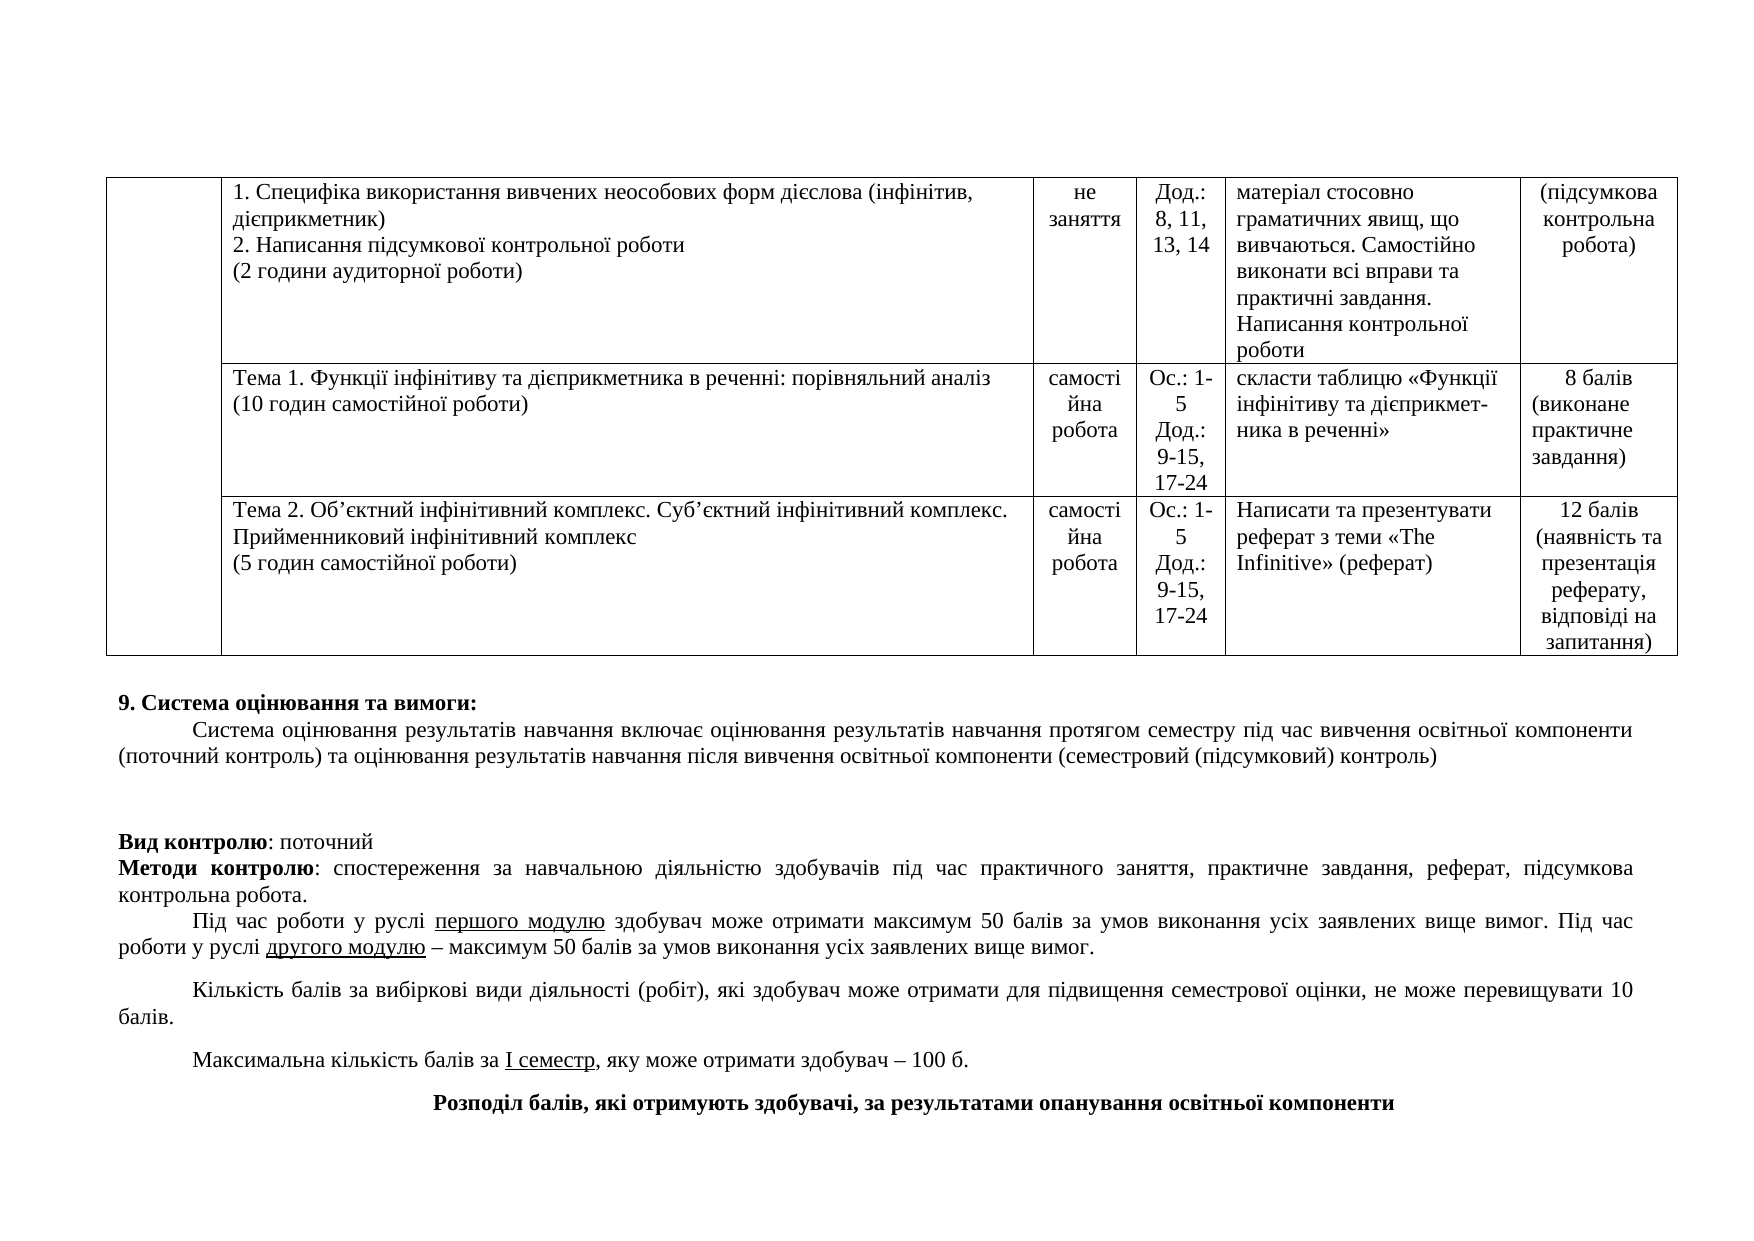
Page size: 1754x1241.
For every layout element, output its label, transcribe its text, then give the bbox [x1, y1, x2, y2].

table_cell практичне заняття [1034, 178, 1136, 363]
table_cell 12 балів (наявність та презентація реферату, відповіді на запитання) [1521, 497, 1677, 655]
table_cell Ос.: 1-5 Дод.: 9-15, 17-24 [1137, 497, 1225, 655]
text 9. Система оцінювання та вимоги: [118, 689, 1636, 716]
table_cell Написати та презентувати реферат з теми «The Infinitive» (реферат) [1226, 497, 1520, 655]
text Розподіл балів, які отримують здобувачі, за результатами опанування освітньої компоненти [118, 1089, 1636, 1115]
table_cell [1521, 178, 1677, 363]
text Вид контролю: поточний [118, 828, 1636, 854]
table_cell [1137, 178, 1225, 363]
text Методи контролю: спостереження за навчальною діяльністю здобувачів під час практичного заняття, практичне завдання, реферат, підсумкова контрольна робота. [118, 854, 1636, 907]
text Максимальна кількість балів за І семестр, яку може отримати здобувач – 100 б. [118, 1046, 1636, 1072]
table_cell Тема 2. Об’єктний інфінітивний комплекс. Суб’єктний інфінітивний комплекс. Прийменниковий інфінітивний комплекс (5 годин самостійної роботи) [222, 497, 1033, 655]
table_cell скласти таблицю «Функції інфінітиву та дієприкмет-ника в реченні» [1226, 364, 1520, 496]
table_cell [222, 178, 1033, 363]
table_cell Тема 1. Функції інфінітиву та дієприкметника в реченні: порівняльний аналіз (10 годин самостійної роботи) [222, 364, 1033, 496]
table_cell 8 балів (виконане практичне завдання) [1521, 364, 1677, 496]
table_cell Ос.: 1-5 Дод.: 9-15, 17-24 [1137, 364, 1225, 496]
text Система оцінювання результатів навчання включає оцінювання результатів навчання протягом семестру під час вивчення освітньої компоненти (поточний контроль) та оцінювання результатів навчання після вивчення освітньої компоненти (семестровий (підсумковий) контроль) [118, 716, 1636, 768]
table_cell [1226, 178, 1520, 363]
text Під час роботи у руслі першого модулю здобувач може отримати максимум 50 балів за умов виконання усіх заявлених вище вимог. Під час роботи у руслі другого модулю – максимум 50 балів за умов виконання усіх заявлених вище вимог. [118, 907, 1636, 960]
text Кількість балів за вибіркові види діяльності (робіт), які здобувач може отримати для підвищення семестрової оцінки, не може перевищувати 10 балів. [118, 976, 1636, 1029]
table_cell самостійна робота [1034, 364, 1136, 496]
table_cell самостійна робота [1034, 497, 1136, 655]
